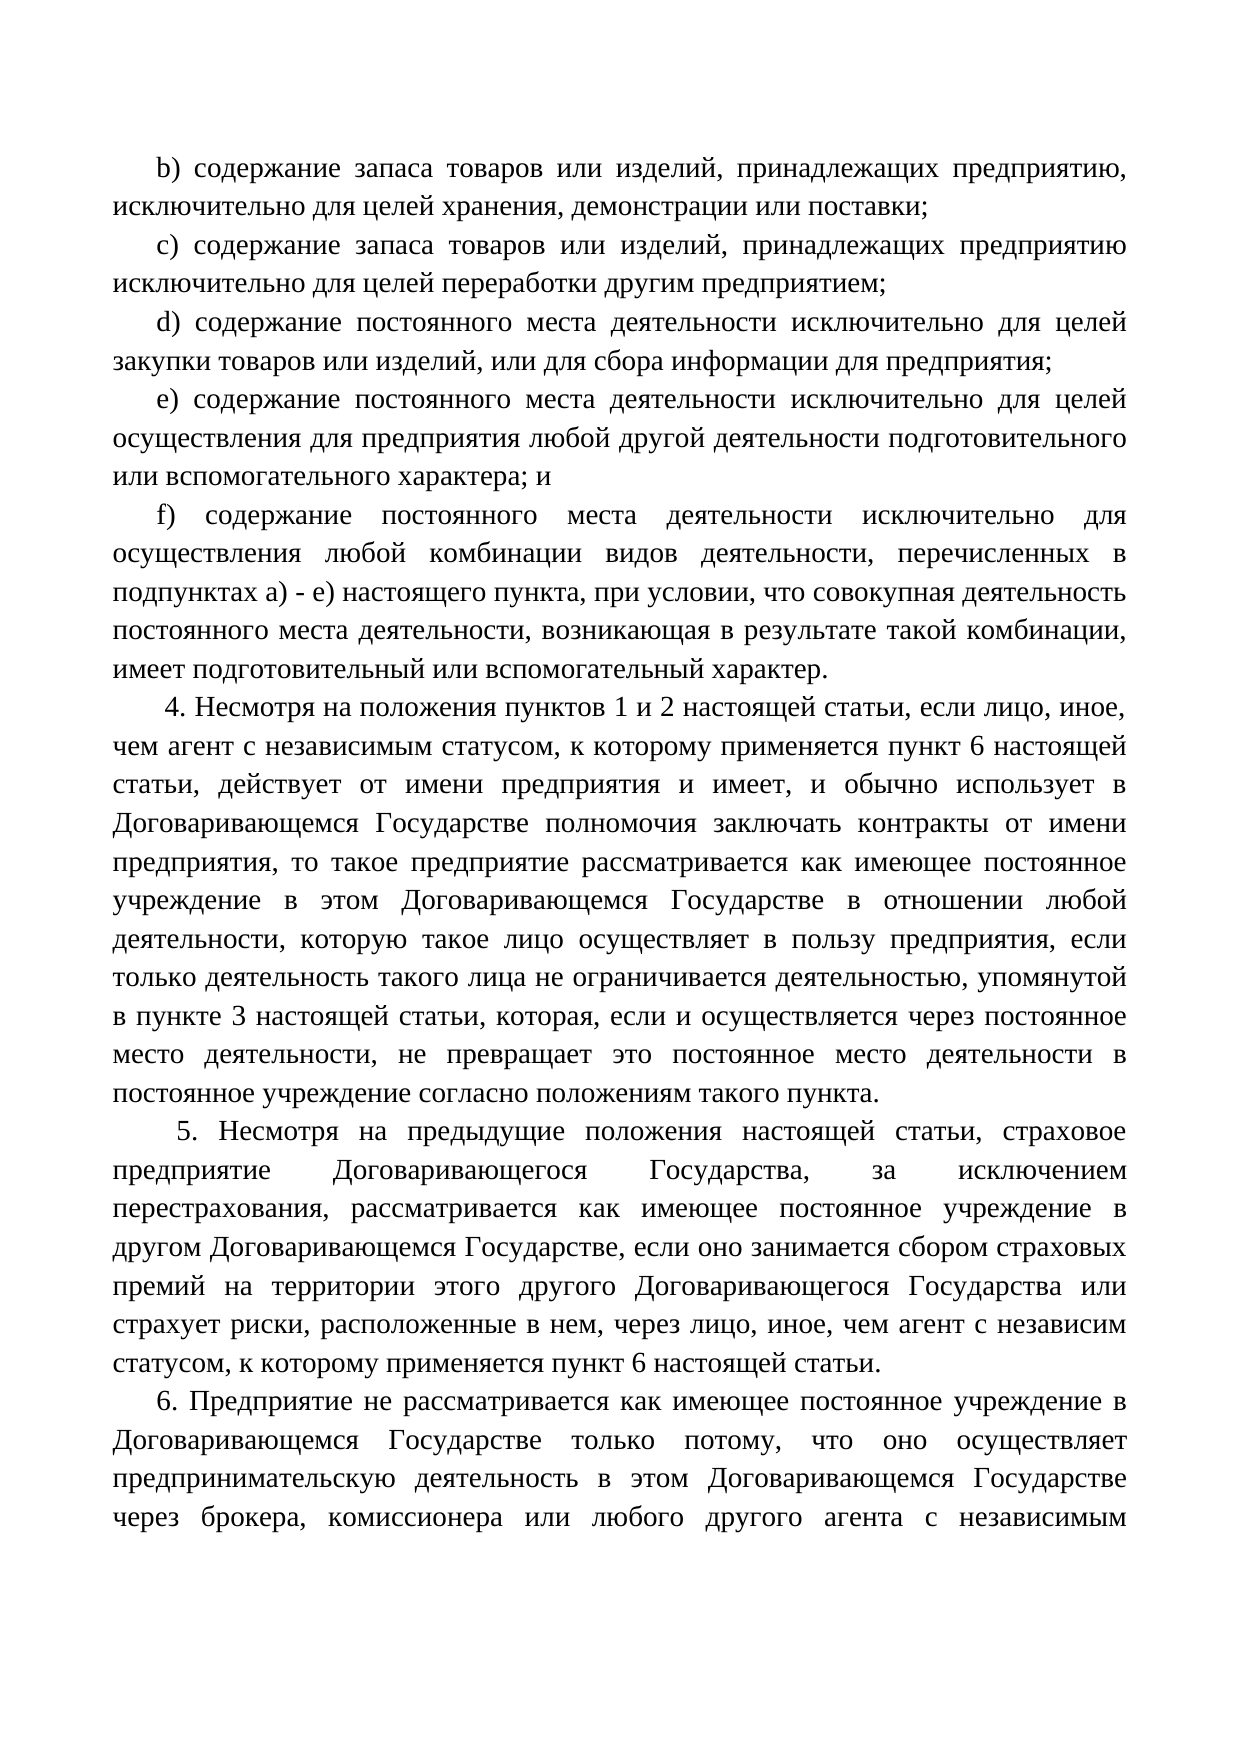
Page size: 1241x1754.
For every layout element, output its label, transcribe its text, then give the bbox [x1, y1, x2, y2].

text d) содержание постоянного места деятельности исключительно для целей закупки товаров или изделий, или для сбора информации для предприятия; [112, 304, 1128, 376]
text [112, 1383, 1128, 1532]
text b) содержание запаса товаров или изделий, принадлежащих предприятию, исключительно для целей хранения, демонстрации или поставки; [112, 150, 1128, 222]
text 5. Несмотря на предыдущие положения настоящей статьи, страховое предприятие Договаривающегося Государства, за исключением перестрахования, рассматривается как имеющее постоянное учреждение в другом Договаривающемся Государстве, если оно занимается сбором страховых премий на территории этого другого Договаривающегося Государства или страхует риски, расположенные в нем, через лицо, иное, чем агент с независим статусом, к которому применяется пункт 6 настоящей статьи. [112, 1113, 1128, 1378]
text 4. Несмотря на положения пунктов 1 и 2 настоящей статьи, если лицо, иное, чем агент с независимым статусом, к которому применяется пункт 6 настоящей статьи, действует от имени предприятия и имеет, и обычно использует в Договаривающемся Государстве полномочия заключать контракты от имени предприятия, то такое предприятие рассматривается как имеющее постоянное учреждение в этом Договаривающемся Государстве в отношении любой деятельности, которую такое лицо осуществляет в пользу предприятия, если только деятельность такого лица не ограничивается деятельностью, упомянутой в пункте 3 настоящей статьи, которая, если и осуществляется через постоянное место деятельности, не превращает это постоянное место деятельности в постоянное учреждение согласно положениям такого пункта. [112, 689, 1128, 1108]
text e) содержание постоянного места деятельности исключительно для целей осуществления для предприятия любой другой деятельности подготовительного или вспомогательного характера; и [112, 381, 1128, 492]
text c) содержание запаса товаров или изделий, принадлежащих предприятию исключительно для целей переработки другим предприятием; [112, 227, 1128, 299]
text f) содержание постоянного места деятельности исключительно для осуществления любой комбинации видов деятельности, перечисленных в подпунктах а) - е) настоящего пункта, при условии, что совокупная деятельность постоянного места деятельности, возникающая в результате такой комбинации, имеет подготовительный или вспомогательный характер. [112, 497, 1128, 684]
